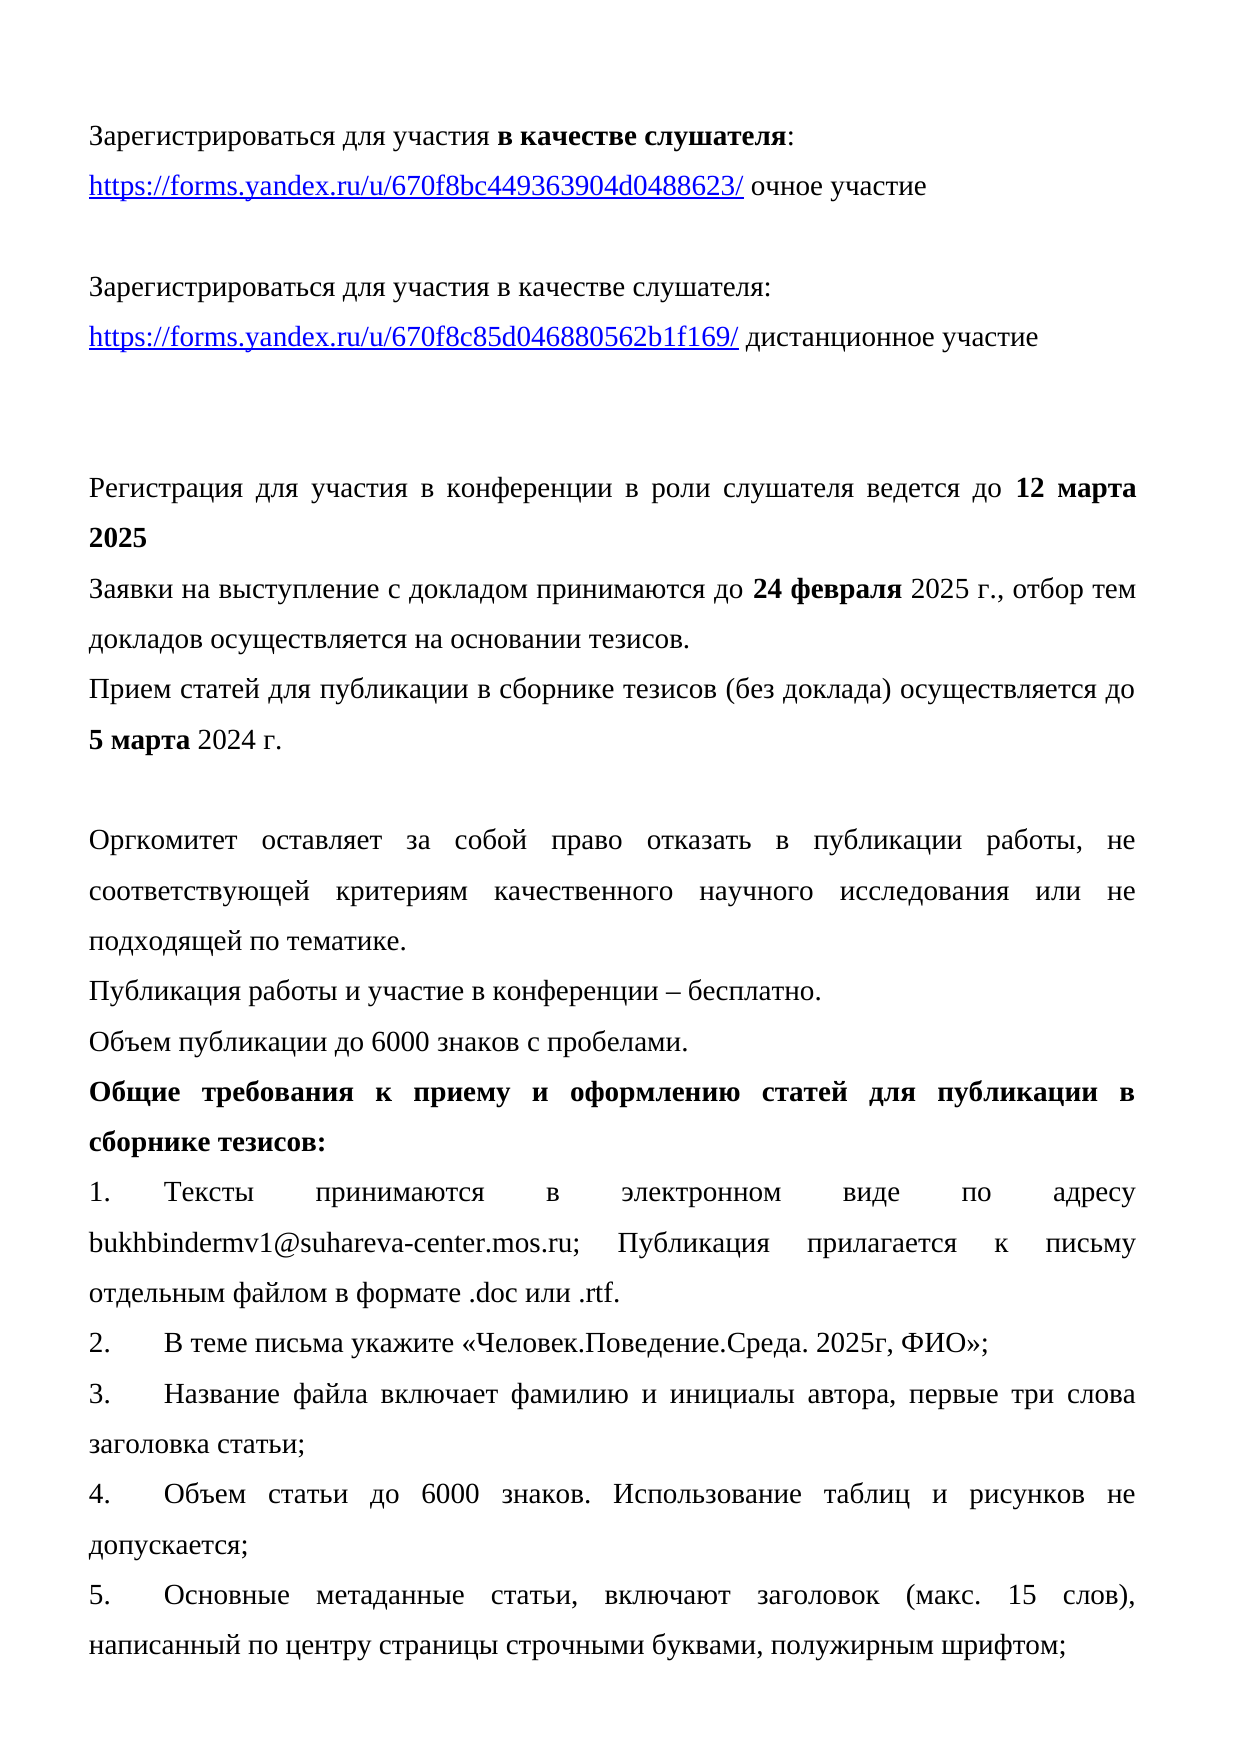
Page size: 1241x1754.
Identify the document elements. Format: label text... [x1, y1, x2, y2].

text https://forms.yandex.ru/u/670f8c85d046880562b1f169/ дистанционное участие [89, 319, 1137, 353]
list Основные метаданные статьи, включают заголовок (макс. 15 слов), написанный по центру страницы строчными буквами, полужирным шрифтом; [89, 1577, 1137, 1661]
list Тексты принимаются в электронном виде по адресу bukhbindermv1@suhareva-center.mos.ru; Публикация прилагается к письму отдельным файлом в формате .doc или .rtf. [89, 1174, 1137, 1309]
list В теме письма укажите «Человек.Поведение.Среда. 2025г, ФИО»; [89, 1326, 1137, 1359]
text Оргкомитет оставляет за собой право отказать в публикации работы, не соответствующей критериям качественного научного исследования или не подходящей по тематике. [89, 822, 1137, 957]
text https://forms.yandex.ru/u/670f8bc449363904d0488623/ очное участие [743, 168, 1137, 202]
text Публикация работы и участие в конференции – бесплатно. [89, 973, 1137, 1007]
text Зарегистрироваться для участия в качестве слушателя: [89, 118, 1137, 152]
text Регистрация для участия в конференции в роли слушателя ведется до 12 марта 2025 [89, 470, 1137, 554]
text Заявки на выступление с докладом принимаются до 24 февраля 2025 г., отбор тем докладов осуществляется на основании тезисов. [89, 571, 1137, 655]
text Общие требования к приему и оформлению статей для публикации в сборнике тезисов: [89, 1074, 1137, 1158]
list Объем статьи до 6000 знаков. Использование таблиц и рисунков не допускается; [89, 1476, 1137, 1560]
text Объем публикации до 6000 знаков с пробелами. [89, 1024, 1137, 1057]
text Зарегистрироваться для участия в качестве слушателя: [89, 269, 1137, 302]
list Название файла включает фамилию и инициалы автора, первые три слова заголовка статьи; [89, 1376, 1137, 1460]
text Прием статей для публикации в сборнике тезисов (без доклада) осуществляется до 5 марта 2024 г. [89, 671, 1137, 755]
